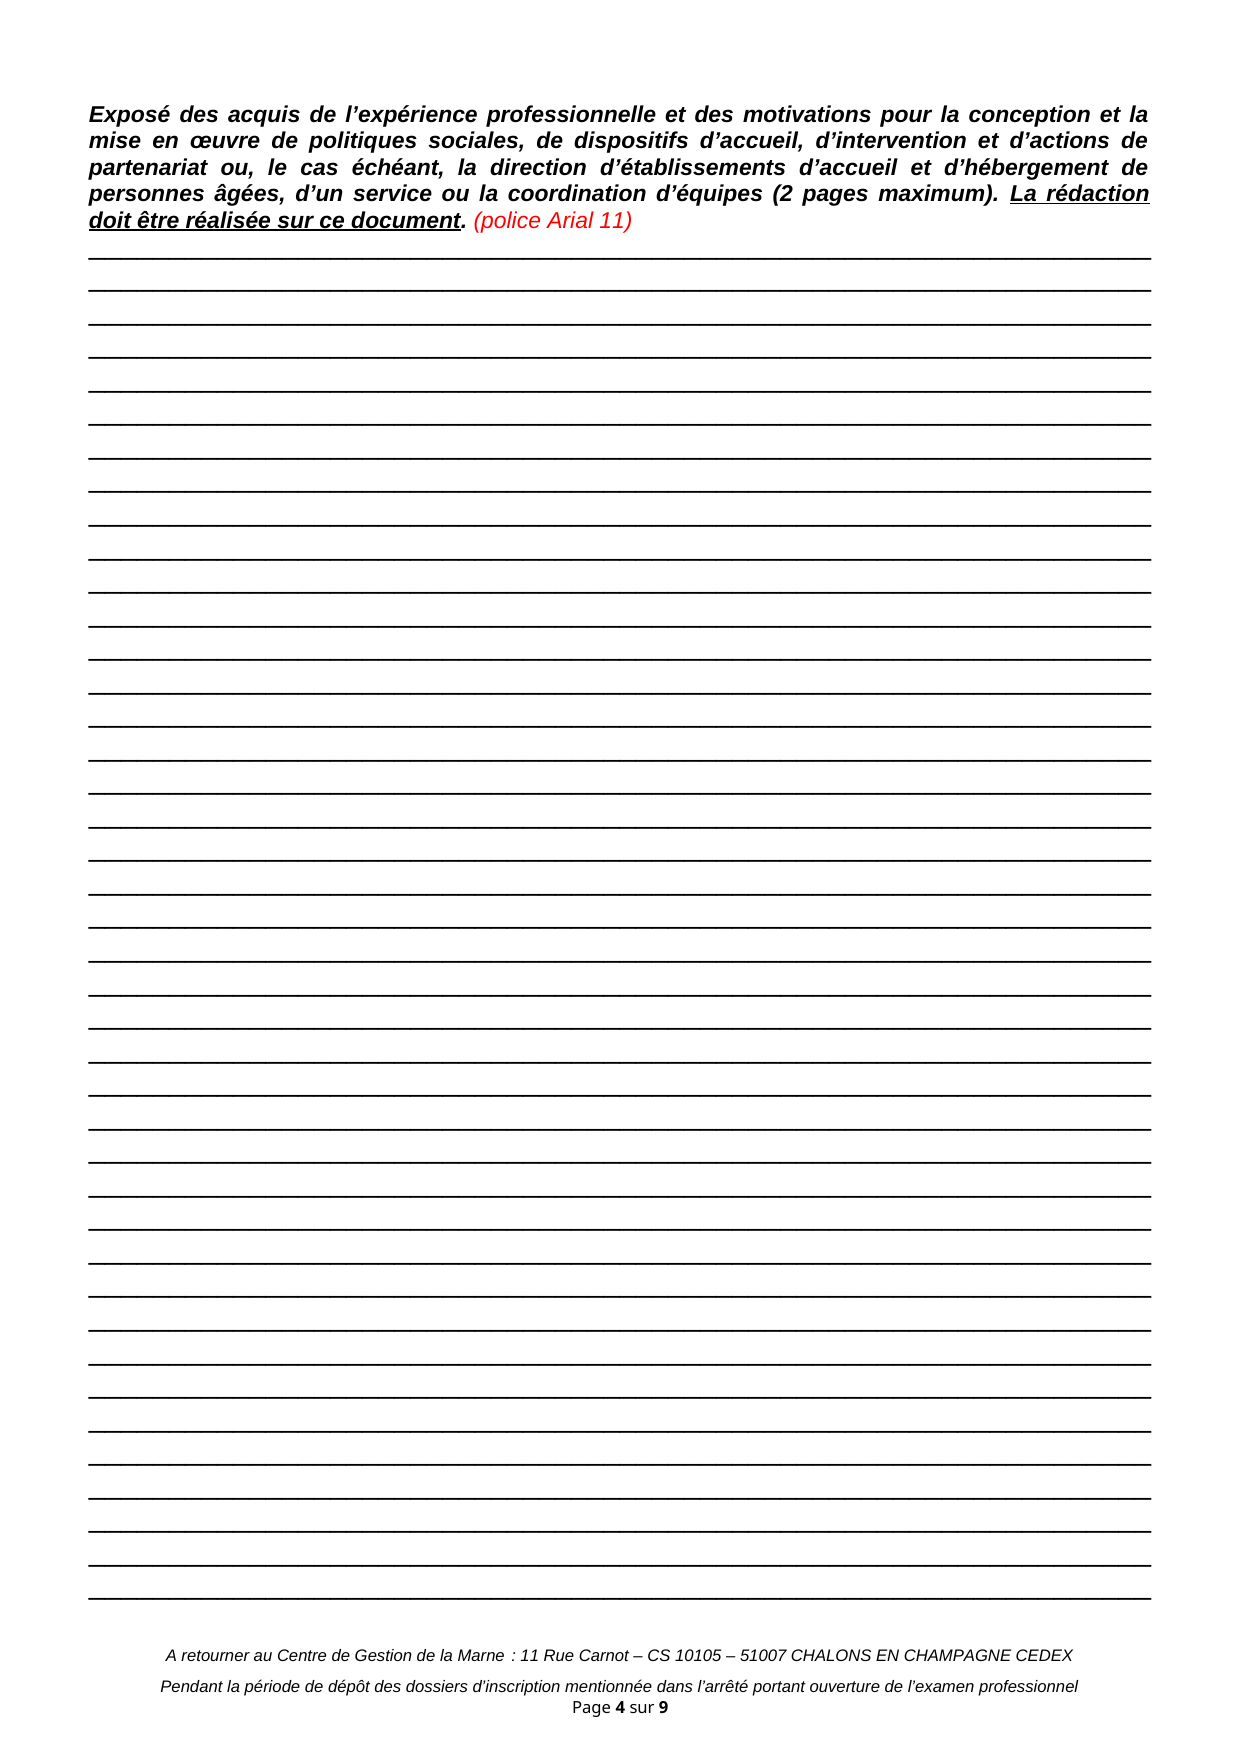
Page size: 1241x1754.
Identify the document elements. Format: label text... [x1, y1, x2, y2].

text Exposé des acquis de l’expérience professionnelle et des motivations pour la conception et la mise en œuvre de politiques sociales, de dispositifs d’accueil, d’intervention et d’actions de partenariat ou, le cas échéant, la direction d’établissements d’accueil et d’hébergement de personnes âgées, d’un service ou la coordination d’équipes (2 pages maximum). La rédaction doit être réalisée sur ce document. (police Arial 11) [89, 101, 1152, 233]
